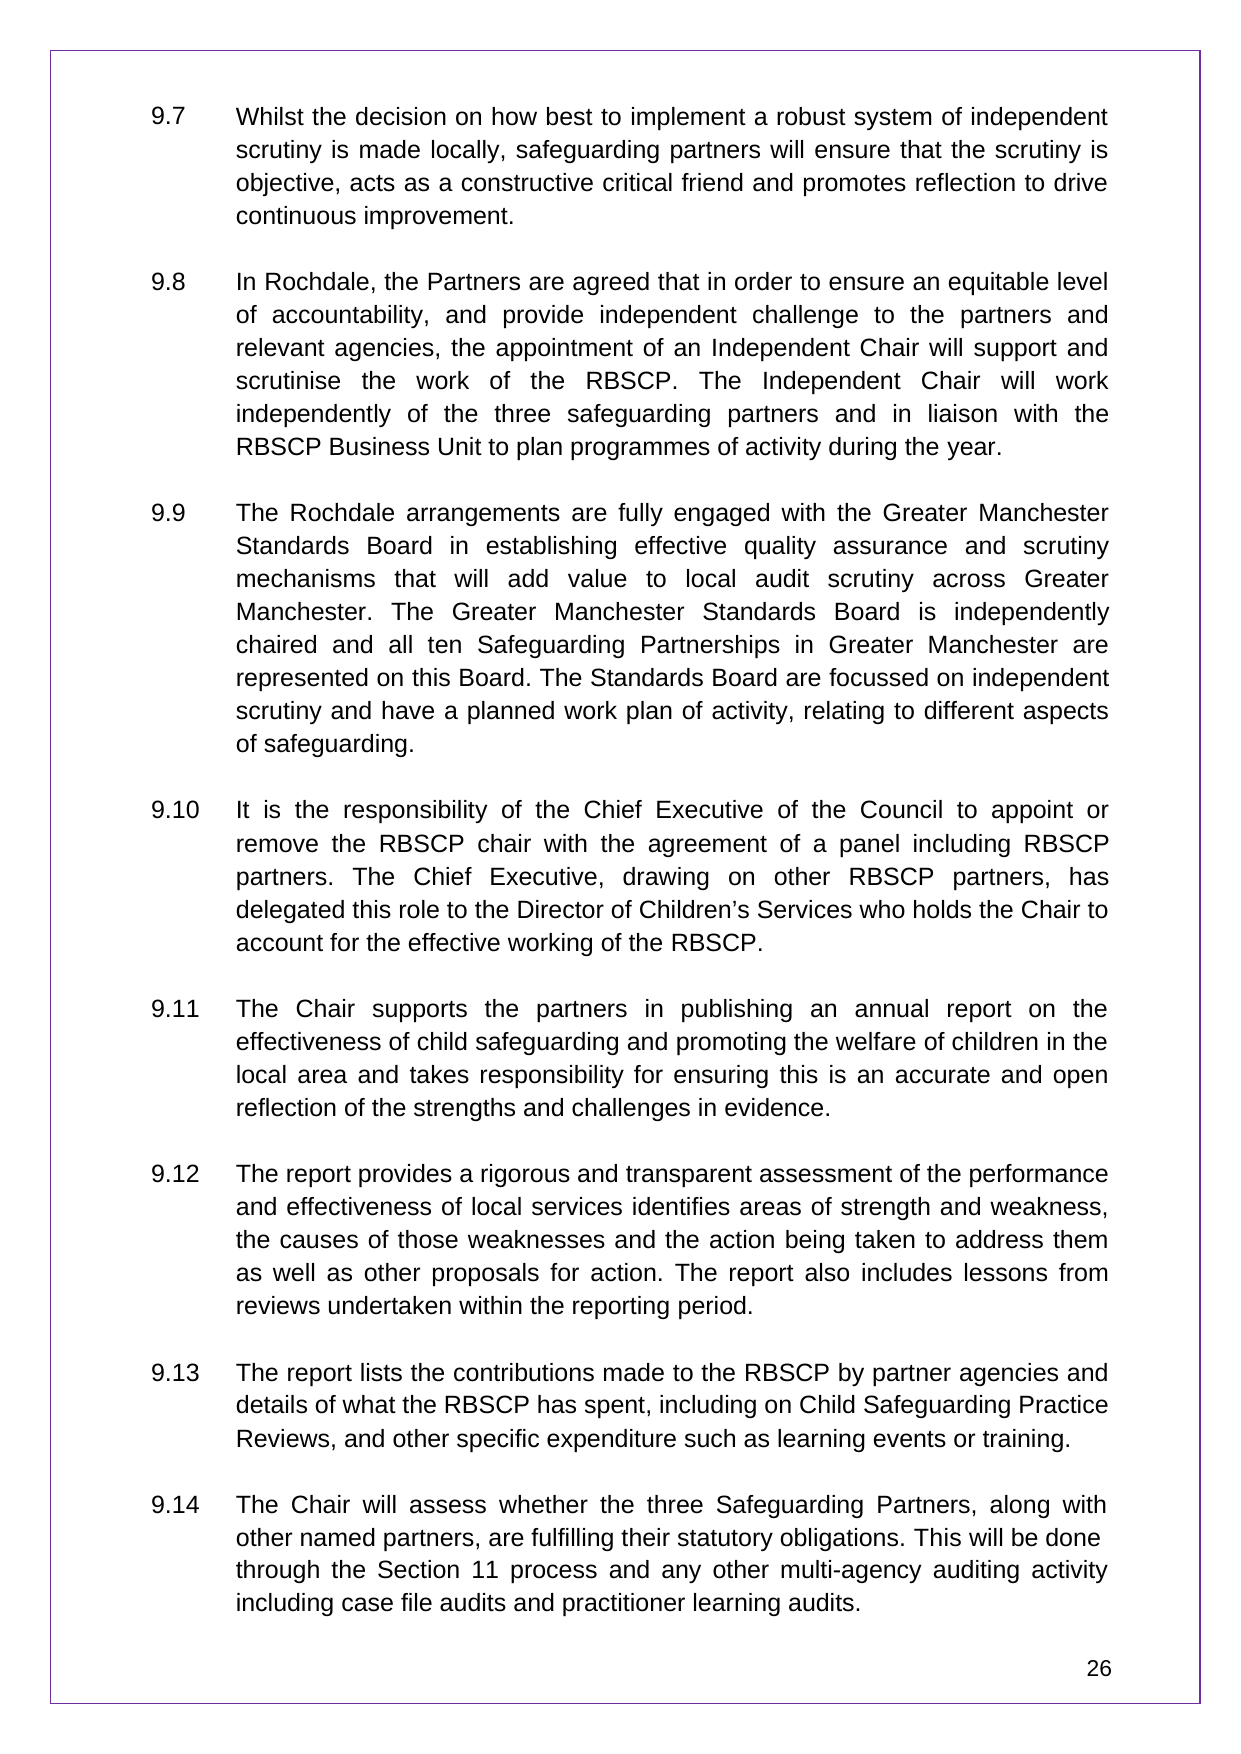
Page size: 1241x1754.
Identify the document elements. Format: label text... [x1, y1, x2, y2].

table_cell It is the responsibility of the Chief Executive of the Council to appoint or remove the RBSCP chair with the agreement of a panel including RBSCP partners. The Chief Executive, drawing on other RBSCP partners, has delegated this role to the Director of Children’s Services who holds the Chair to account for the effective working of the RBSCP. [218, 777, 1131, 976]
table_cell 9.14 [130, 1471, 218, 1616]
table_header Whilst the decision on how best to implement a robust system of independent scrutiny is made locally, safeguarding partners will ensure that the scrutiny is objective, acts as a constructive critical friend and promotes reflection to drive continuous improvement. [218, 102, 1131, 248]
table_cell The report provides a rigorous and transparent assessment of the performance and effectiveness of local services identifies areas of strength and weakness, the causes of those weaknesses and the action being taken to address them as well as other proposals for action. The report also includes lessons from reviews undertaken within the reporting period. [218, 1141, 1131, 1339]
table_cell 9.11 [130, 976, 218, 1141]
table_cell The Rochdale arrangements are fully engaged with the Greater Manchester Standards Board in establishing effective quality assurance and scrutiny mechanisms that will add value to local audit scrutiny across Greater Manchester. The Greater Manchester Standards Board is independently chaired and all ten Safeguarding Partnerships in Greater Manchester are represented on this Board. The Standards Board are focussed on independent scrutiny and have a planned work plan of activity, relating to different aspects of safeguarding. [218, 480, 1131, 777]
table_cell 9.9 [130, 480, 218, 777]
table_cell The Chair supports the partners in publishing an annual report on the effectiveness of child safeguarding and promoting the welfare of children in the local area and takes responsibility for ensuring this is an accurate and open reflection of the strengths and challenges in evidence. [218, 976, 1131, 1141]
table_cell The report lists the contributions made to the RBSCP by partner agencies and details of what the RBSCP has spent, including on Child Safeguarding Practice Reviews, and other specific expenditure such as learning events or training. [218, 1339, 1131, 1471]
table_cell 9.13 [130, 1339, 218, 1471]
table_header 9.7 [130, 102, 218, 248]
table_cell 9.8 [130, 249, 218, 480]
table_cell In Rochdale, the Partners are agreed that in order to ensure an equitable level of accountability, and provide independent challenge to the partners and relevant agencies, the appointment of an Independent Chair will support and scrutinise the work of the RBSCP. The Independent Chair will work independently of the three safeguarding partners and in liaison with the RBSCP Business Unit to plan programmes of activity during the year. [218, 249, 1131, 480]
table_cell 9.12 [130, 1141, 218, 1339]
table_cell The Chair will assess whether the three Safeguarding Partners, along with other named partners, are fulfilling their statutory obligations. This will be done through the Section 11 process and any other multi-agency auditing activity including case file audits and practitioner learning audits. [218, 1471, 1131, 1616]
table_cell 9.10 [130, 777, 218, 976]
